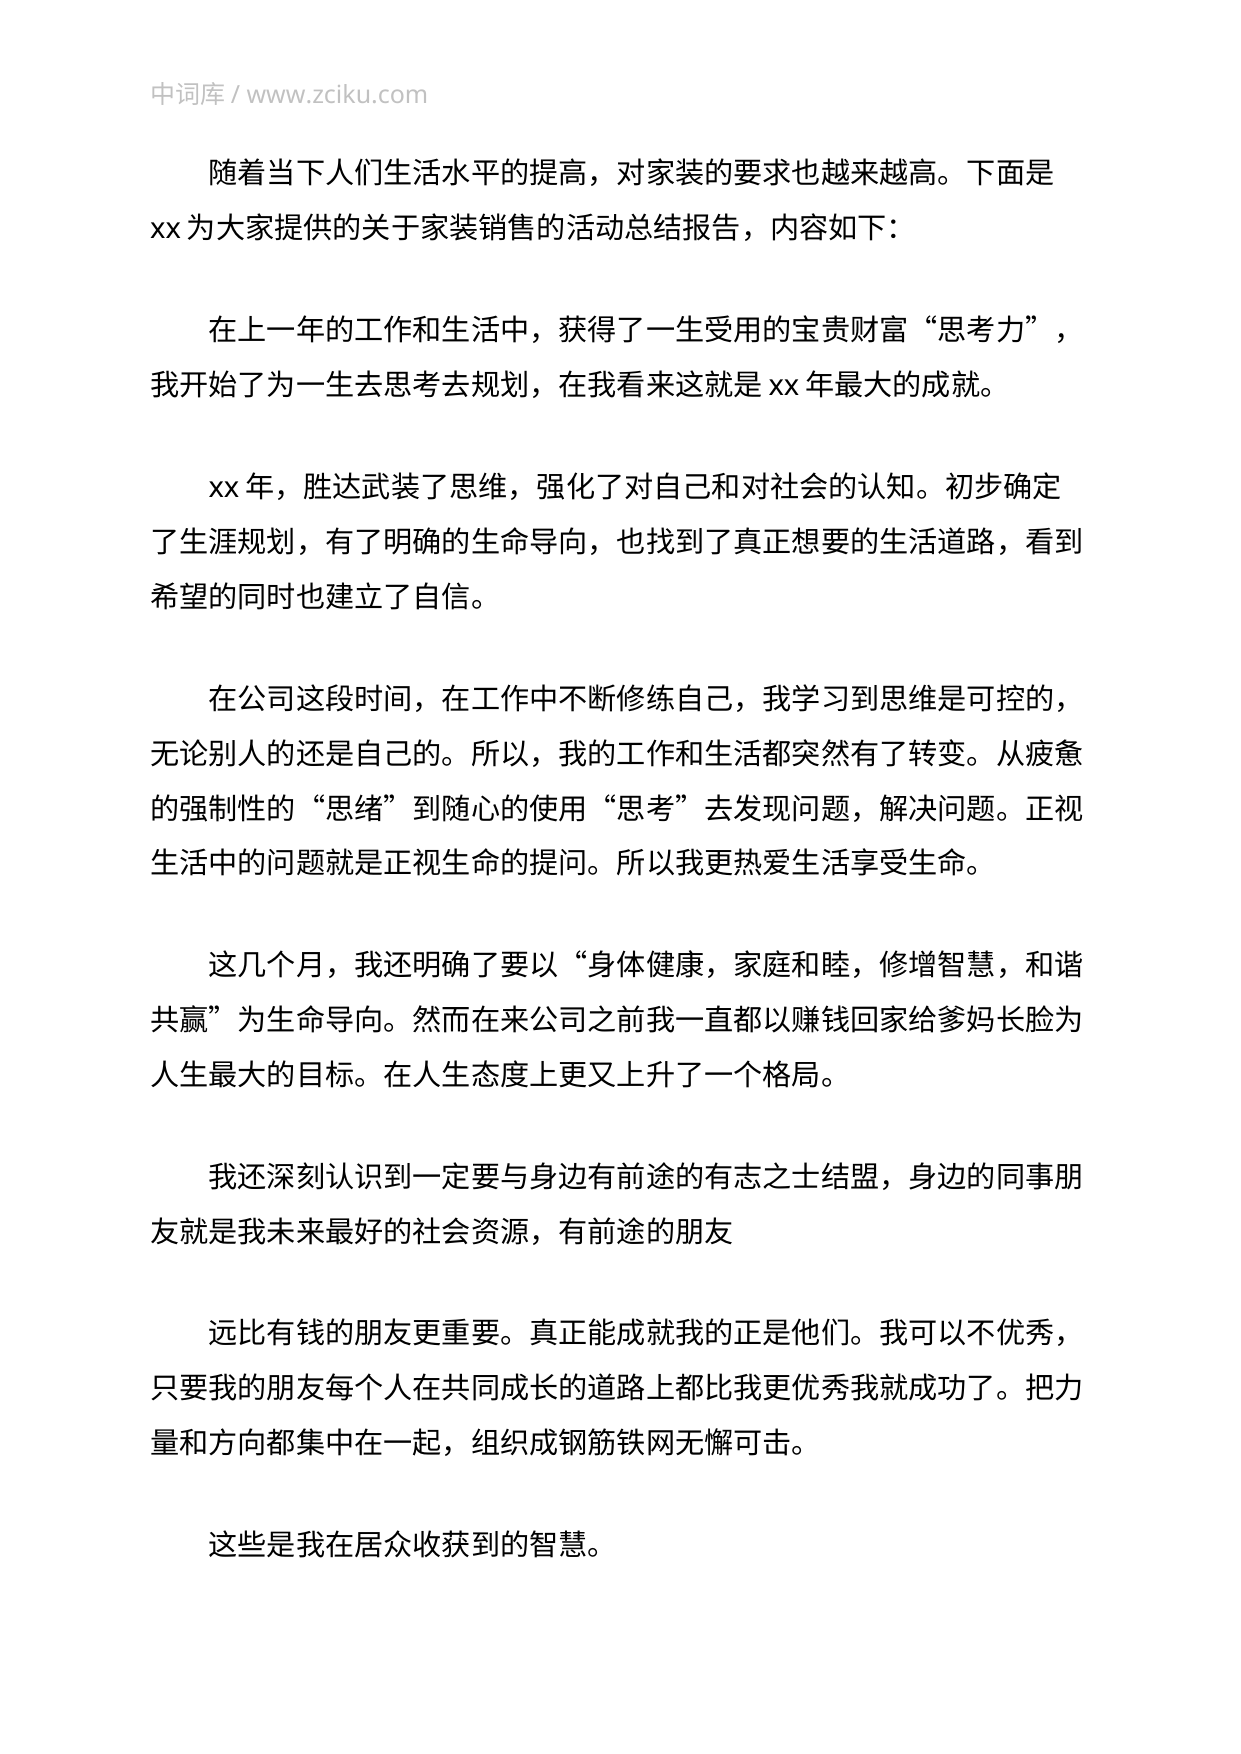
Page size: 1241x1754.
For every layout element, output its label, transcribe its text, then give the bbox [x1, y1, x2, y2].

text 我还深刻认识到一定要与身边有前途的有志之士结盟，身边的同事朋友就是我未来最好的社会资源，有前途的朋友 [150, 1153, 1090, 1251]
text 这几个月，我还明确了要以“身体健康，家庭和睦，修增智慧，和谐共赢”为生命导向。然而在来公司之前我一直都以赚钱回家给爹妈长脸为人生最大的目标。在人生态度上更又上升了一个格局。 [150, 942, 1090, 1094]
text 远比有钱的朋友更重要。真正能成就我的正是他们。我可以不优秀，只要我的朋友每个人在共同成长的道路上都比我更优秀我就成功了。把力量和方向都集中在一起，组织成钢筋铁网无懈可击。 [150, 1310, 1090, 1462]
text 在公司这段时间，在工作中不断修练自己，我学习到思维是可控的，无论别人的还是自己的。所以，我的工作和生活都突然有了转变。从疲惫的强制性的“思绪”到随心的使用“思考”去发现问题，解决问题。正视生活中的问题就是正视生命的提问。所以我更热爱生活享受生命。 [150, 675, 1090, 882]
text 随着当下人们生活水平的提高，对家装的要求也越来越高。下面是xx为大家提供的关于家装销售的活动总结报告，内容如下： [150, 150, 1090, 247]
text 在上一年的工作和生活中，获得了一生受用的宝贵财富“思考力”，我开始了为一生去思考去规划，在我看来这就是xx年最大的成就。 [150, 307, 1090, 404]
text 这些是我在居众收获到的智慧。 [150, 1522, 1090, 1564]
text xx年，胜达武装了思维，强化了对自己和对社会的认知。初步确定了生涯规划，有了明确的生命导向，也找到了真正想要的生活道路，看到希望的同时也建立了自信。 [150, 464, 1090, 616]
